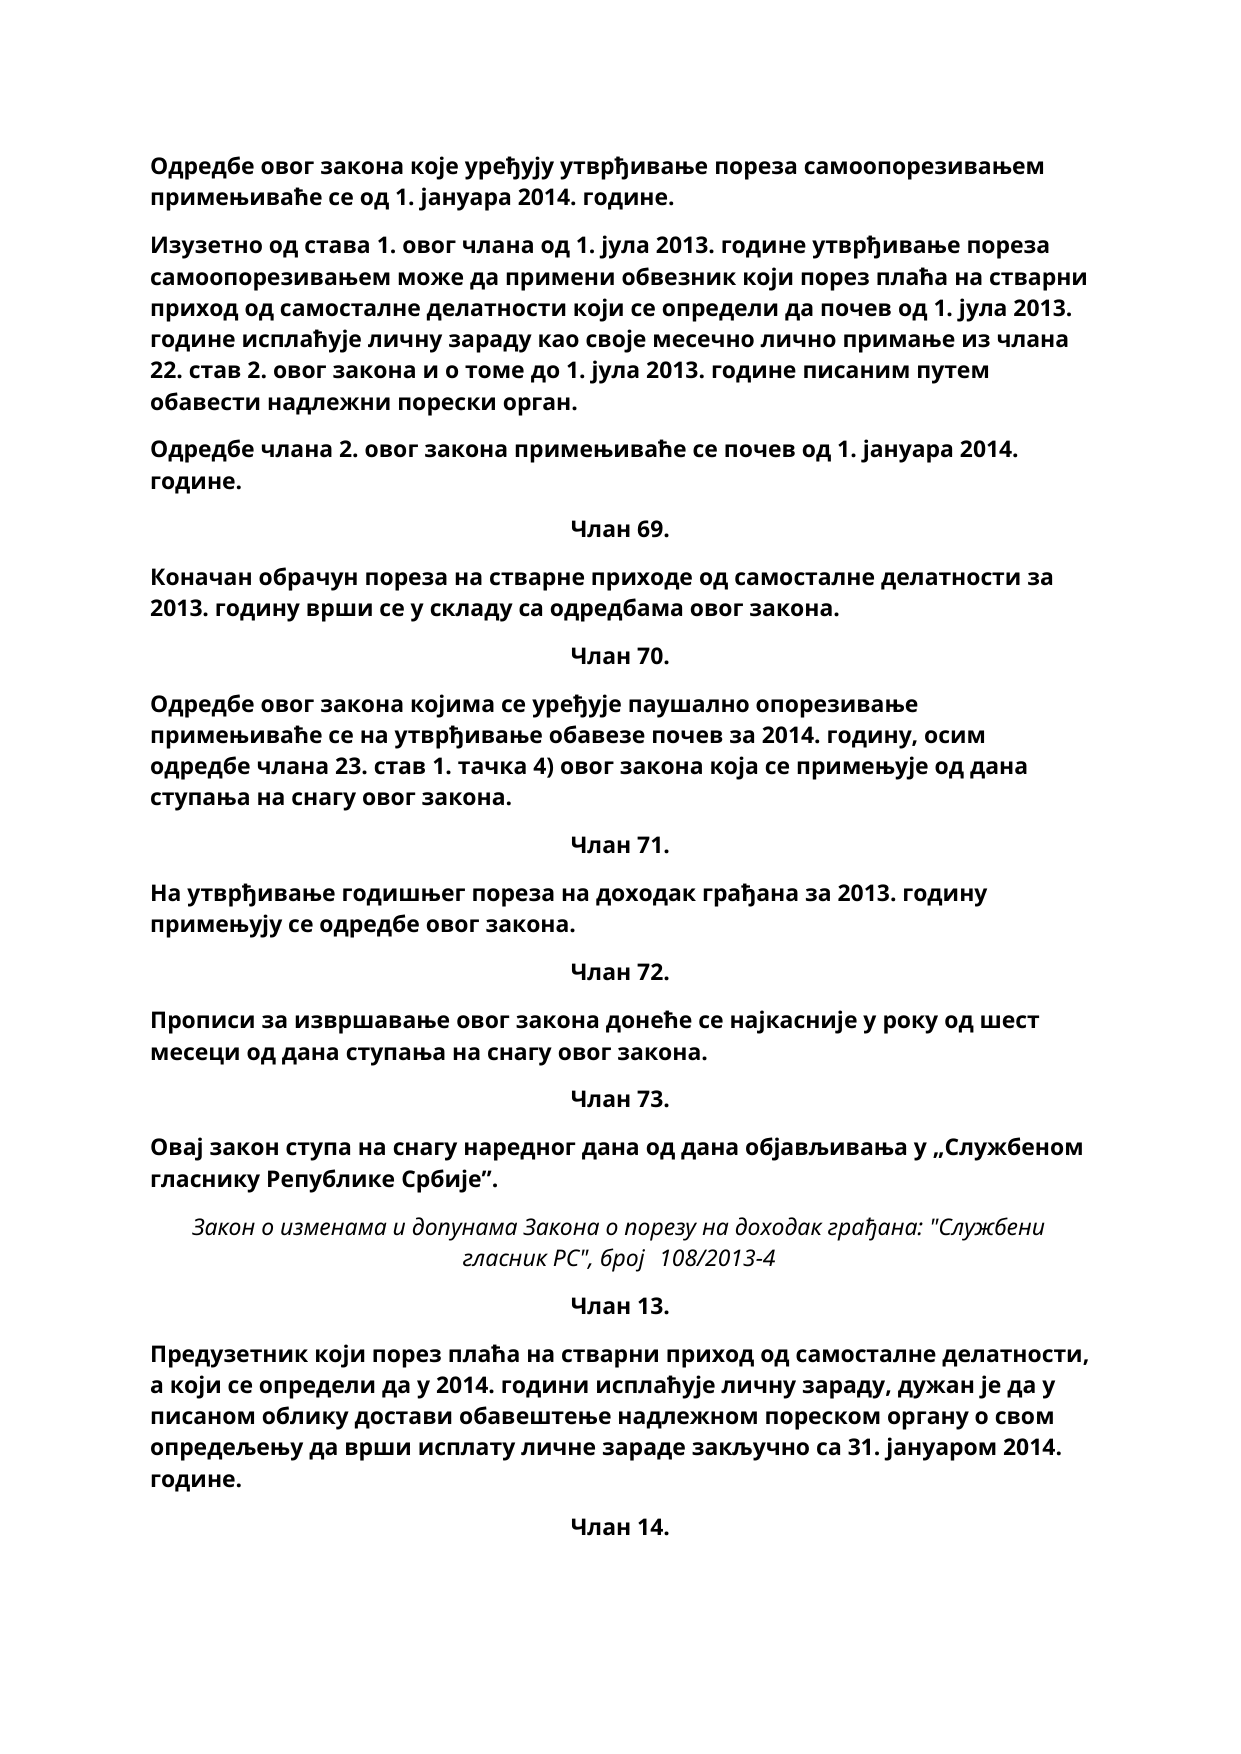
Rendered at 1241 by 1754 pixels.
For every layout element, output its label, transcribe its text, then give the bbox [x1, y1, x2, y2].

text Одредбе члана 2. овог закона примењиваће се почев од 1. јануара 2014. године. [150, 433, 1090, 496]
text Члан 70. [150, 639, 1090, 671]
text Члан 71. [150, 829, 1090, 860]
text Члан 69. [150, 512, 1090, 544]
text Закон о изменама и допунама Закона о порезу на доходак грађана: "Службени гласник РС", број 108/2013-4 [150, 1210, 1090, 1273]
text Прописи за извршавање овог закона донеће се најкасније у року од шест месеци од дана ступања на снагу овог закона. [150, 1004, 1090, 1067]
text Предузетник који порез плаћа на стварни приход од самосталне делатности, а који се определи да у 2014. години исплаћује личну зараду, дужан је да у писаном облику достави обавештење надлежном пореском органу о свом опредељењу да врши исплату личне зараде закључно са 31. јануаром 2014. године. [150, 1337, 1090, 1494]
text Члан 14. [150, 1510, 1090, 1542]
text Овај закон ступа на снагу наредног дана од дана објављивања у „Службеном гласнику Републике Србије”. [150, 1131, 1090, 1194]
text Одредбе овог закона којима се уређује паушално опорезивање примењиваће се на утврђивање обавезе почев за 2014. годину, осим одредбе члана 23. став 1. тачка 4) овог закона која се примењује од дана ступања на снагу овог закона. [150, 687, 1090, 812]
text Коначан обрачун пореза на стварне приходе од самосталне делатности за 2013. годину врши се у складу са одредбама овог закона. [150, 560, 1090, 623]
text Члан 73. [150, 1083, 1090, 1114]
text Члан 13. [150, 1289, 1090, 1321]
text На утврђивање годишњег пореза на доходак грађана за 2013. годину примењују се одредбе овог закона. [150, 877, 1090, 939]
text Изузетно од става 1. овог члана од 1. јула 2013. године утврђивање пореза самоопорезивањем може да примени обвезник који порез плаћа на стварни приход од самосталне делатности који се определи да почев од 1. јула 2013. године исплаћује личну зараду као своје месечно лично примање из члана 22. став 2. овог закона и о томе до 1. јула 2013. године писаним путем обавести надлежни порески орган. [150, 229, 1090, 417]
text Одредбе овог закона које уређују утврђивање пореза самоопорезивањем примењиваће се од 1. јануара 2014. године. [150, 150, 1090, 212]
text Члан 72. [150, 956, 1090, 987]
